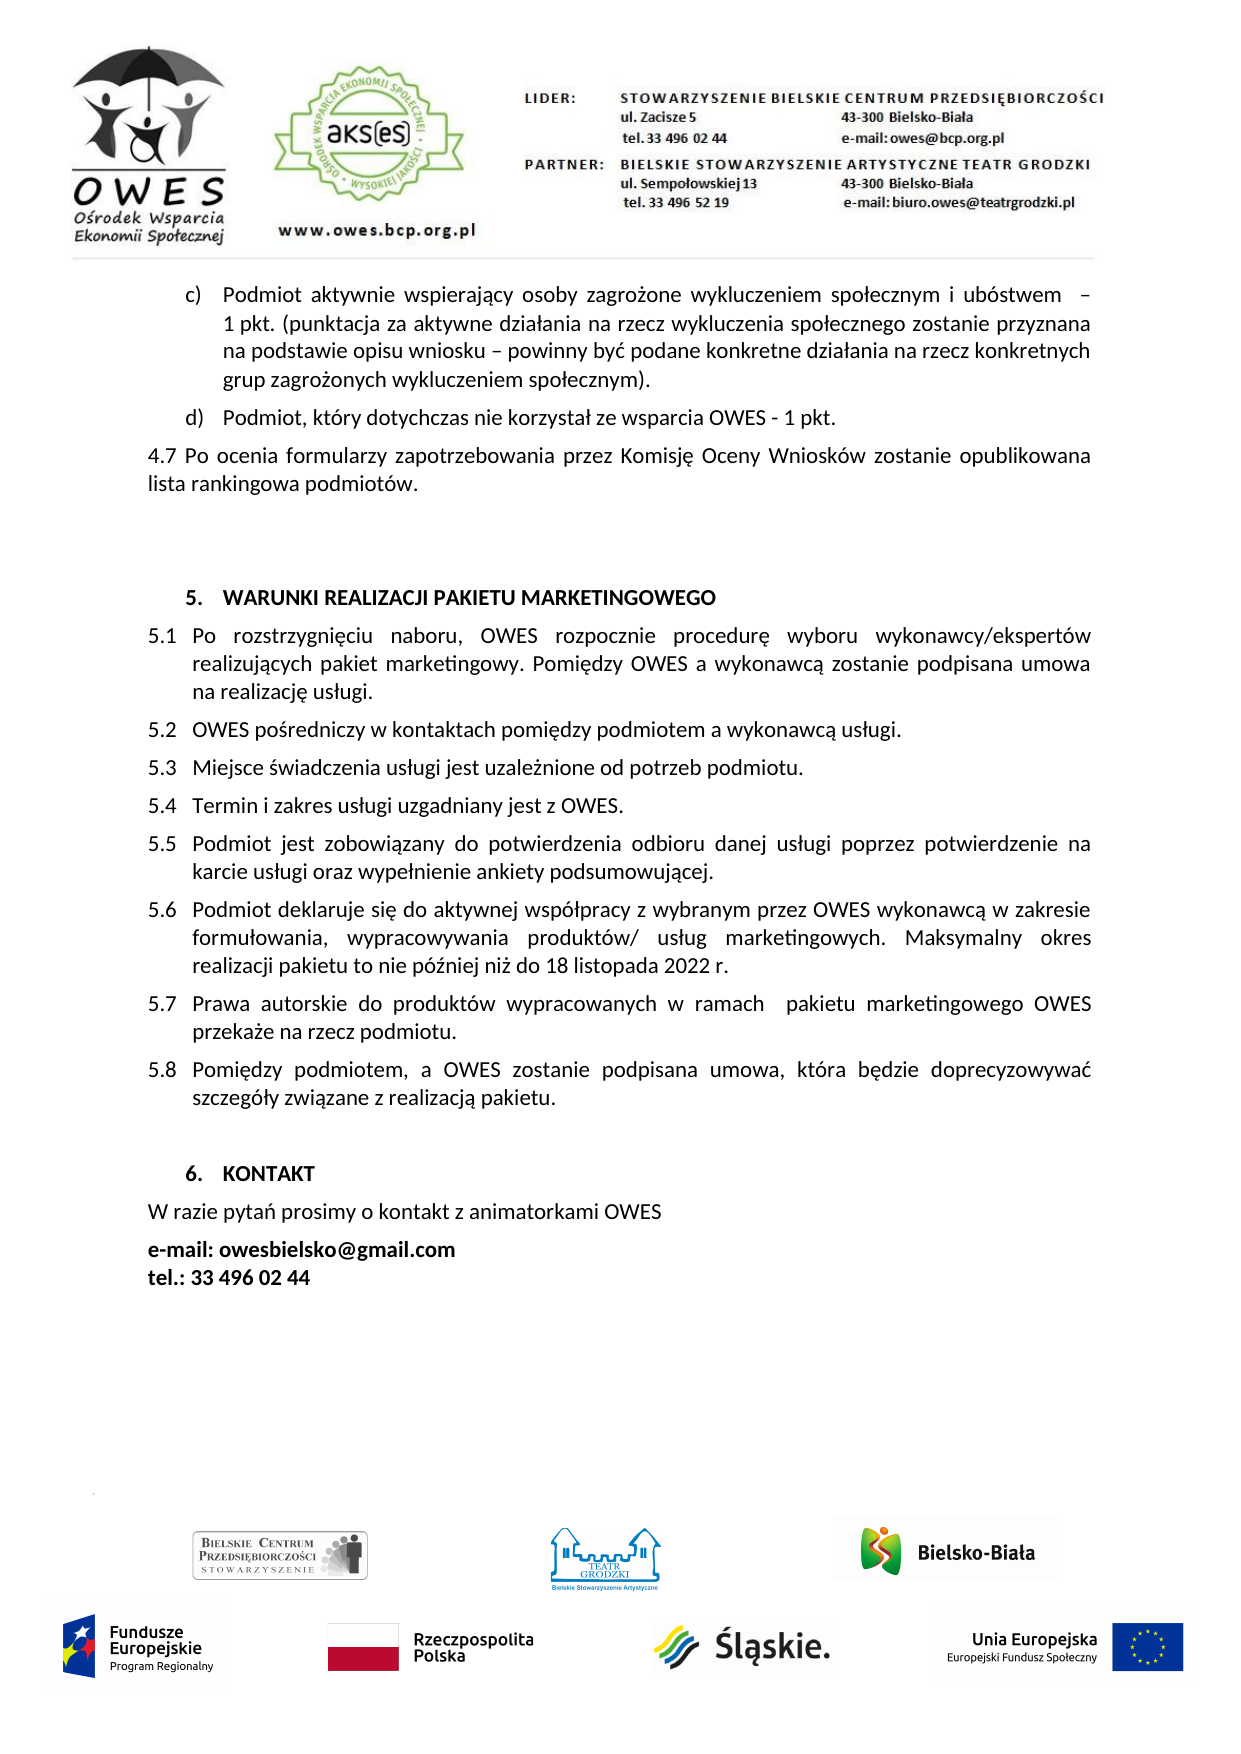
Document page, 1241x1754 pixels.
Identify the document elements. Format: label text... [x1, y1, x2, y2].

list Podmiot deklaruje się do aktywnej współpracy z wybranym przez OWES wykonawcą w zakresie formułowania, wypracowywania produktów/ usług marketingowych. Maksymalny okres realizacji pakietu to nie później niż do 18 listopada 2022 r. [148, 895, 1093, 979]
list KONTAKT [185, 1159, 1093, 1187]
picture [47, 1598, 229, 1694]
text e-mail: owesbielsko@gmail.com [148, 1235, 1093, 1263]
list Podmiot, który dotychczas nie korzystał ze wsparcia OWES - 1 pkt. [185, 403, 1093, 431]
list Pomiędzy podmiotem, a OWES zostanie podpisana umowa, która będzie doprecyzowywać szczegóły związane z realizacją pakietu. [148, 1055, 1093, 1111]
text W razie pytań prosimy o kontakt z animatorkami OWES [148, 1197, 1093, 1225]
picture [931, 1607, 1199, 1687]
list Podmiot aktywnie wspierający osoby zagrożone wykluczeniem społecznym i ubóstwem – 1 pkt. (punktacja za aktywne działania na rzecz wykluczenia społecznego zostanie przyznana na podstawie opisu wniosku – powinny być podane konkretne działania na rzecz konkretnych grup zagrożonych wykluczeniem społecznym). [185, 281, 1093, 393]
text tel.: 33 496 02 44 [148, 1263, 1093, 1291]
list OWES pośredniczy w kontaktach pomiędzy podmiotem a wykonawcą usługi. [148, 715, 1093, 743]
list WARUNKI REALIZACJI PAKIETU MARKETINGOWEGO [185, 583, 1093, 611]
list Podmiot jest zobowiązany do potwierdzenia odbioru danej usługi poprzez potwierdzenie na karcie usługi oraz wypełnienie ankiety podsumowującej. [148, 829, 1093, 885]
list Termin i zakres usługi uzgadniany jest z OWES. [148, 791, 1093, 819]
list Prawa autorskie do produktów wypracowanych w ramach pakietu marketingowego OWES przekaże na rzecz podmiotu. [148, 989, 1093, 1045]
picture [192, 1531, 368, 1580]
list Miejsce świadczenia usługi jest uzależnione od potrzeb podmiotu. [148, 753, 1093, 781]
list Po rozstrzygnięciu naboru, OWES rozpocznie procedurę wyboru wykonawcy/ekspertów realizujących pakiet marketingowy. Pomiędzy OWES a wykonawcą zostanie podpisana umowa na realizację usługi. [148, 621, 1093, 705]
picture [550, 1528, 661, 1591]
picture [312, 1607, 549, 1687]
picture [832, 1517, 1063, 1581]
picture [70, 44, 1112, 262]
text 4.7 Po ocenia formularzy zapotrzebowania przez Komisję Oceny Wniosków zostanie opublikowana lista rankingowa podmiotów. [148, 441, 1093, 497]
picture [650, 1617, 834, 1674]
